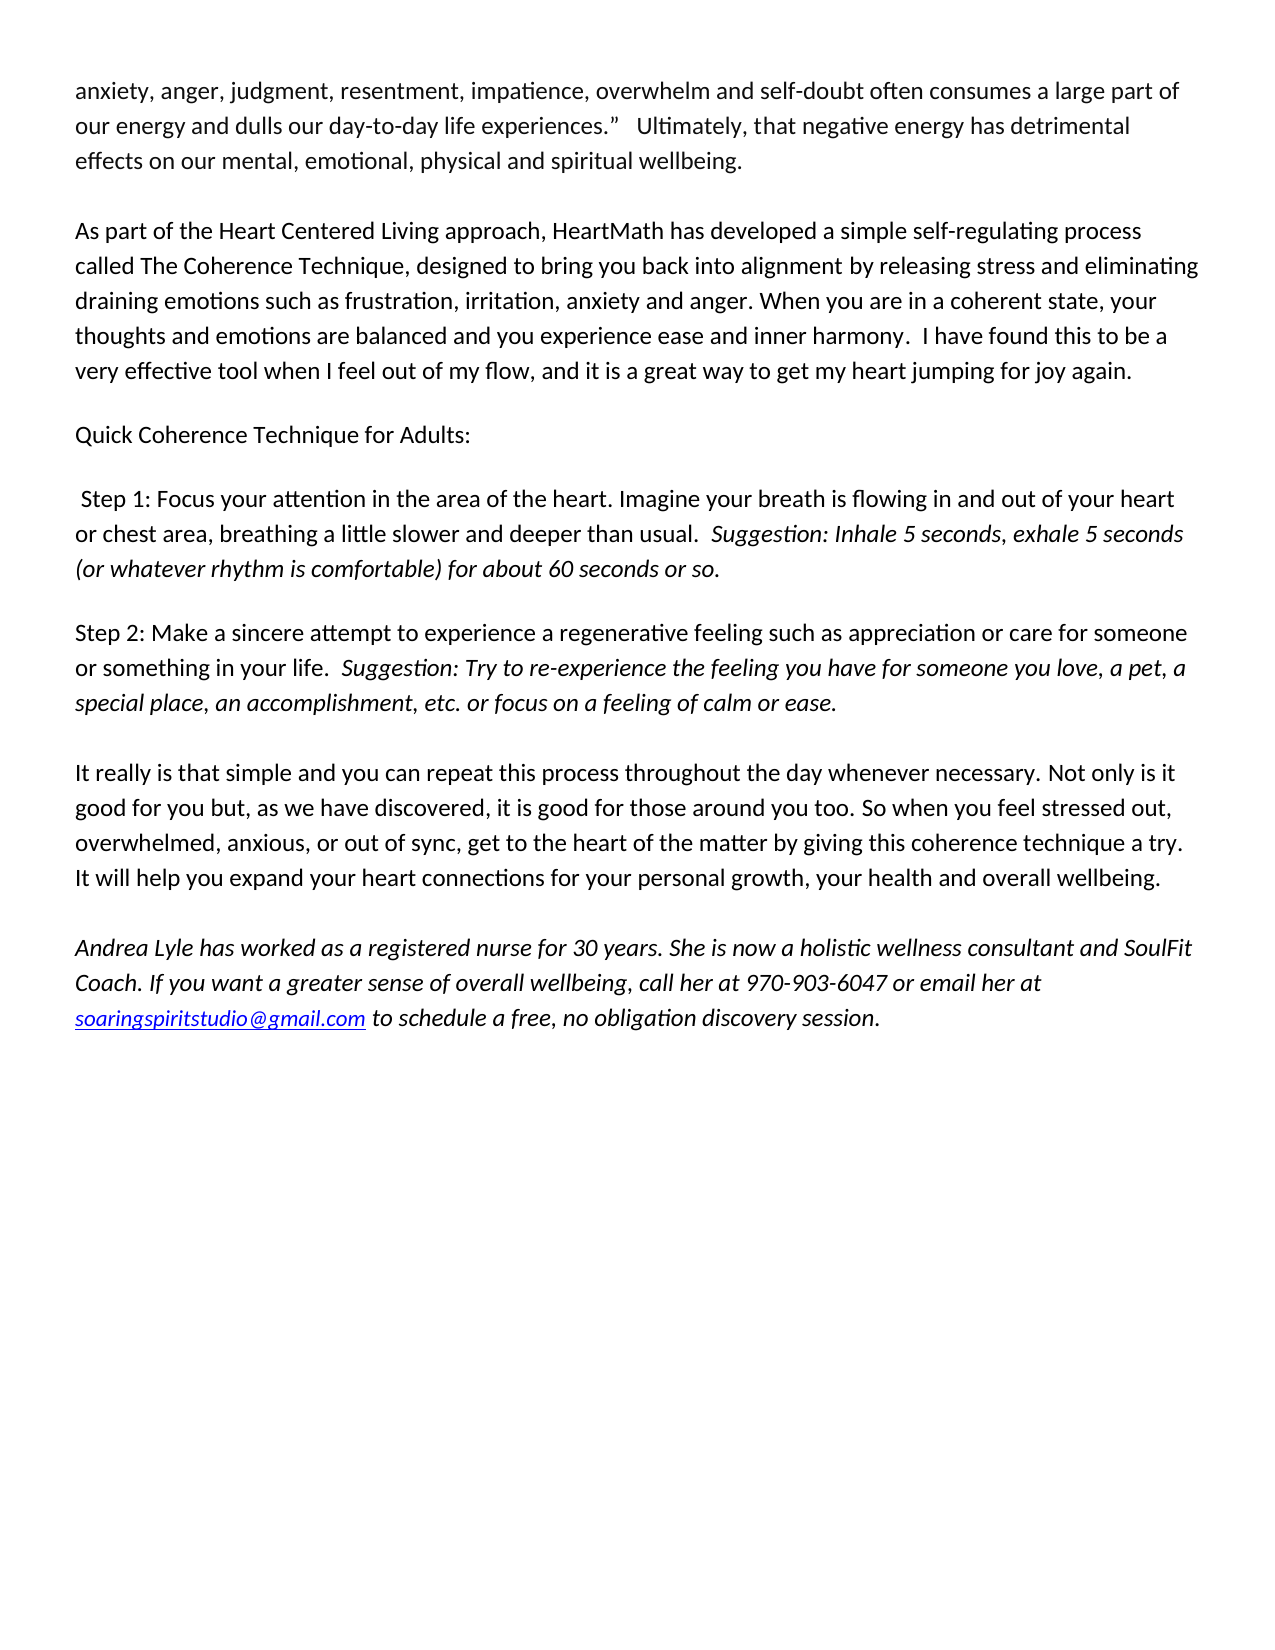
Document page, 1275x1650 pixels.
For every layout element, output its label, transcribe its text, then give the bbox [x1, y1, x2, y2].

text Step 1: Focus your attention in the area of the heart. Imagine your breath is flowing in and out of your heart or chest area, breathing a little slower and deeper than usual. Suggestion: Inhale 5 seconds, exhale 5 seconds (or whatever rhythm is comfortable) for about 60 seconds or so. [75, 483, 1200, 584]
list Andrea Lyle has worked as a registered nurse for 30 years. She is now a holistic wellness consultant and SoulFit Coach. If you want a greater sense of overall wellbeing, call her at 970-903-6047 or email her at soaringspiritstudio@gmail.com to schedule a free, no obligation discovery session. [75, 932, 1200, 1033]
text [75, 75, 1200, 176]
text It really is that simple and you can repeat this process throughout the day whenever necessary. Not only is it good for you but, as we have discovered, it is good for those around you too. So when you feel stressed out, overwhelmed, anxious, or out of sync, get to the heart of the matter by giving this coherence technique a try. It will help you expand your heart connections for your personal growth, your health and overall wellbeing. [75, 757, 1200, 893]
text Step 2: Make a sincere attempt to experience a regenerative feeling such as appreciation or care for someone or something in your life. Suggestion: Try to re-experience the feeling you have for someone you love, a pet, a special place, an accomplishment, etc. or focus on a feeling of calm or ease. [75, 617, 1200, 718]
text Quick Coherence Technique for Adults: [75, 419, 1200, 450]
text As part of the Heart Centered Living approach, HeartMath has developed a simple self-regulating process called The Coherence Technique, designed to bring you back into alignment by releasing stress and eliminating draining emotions such as frustration, irritation, anxiety and anger. When you are in a coherent state, your thoughts and emotions are balanced and you experience ease and inner harmony. I have found this to be a very effective tool when I feel out of my flow, and it is a great way to get my heart jumping for joy again. [75, 215, 1200, 386]
